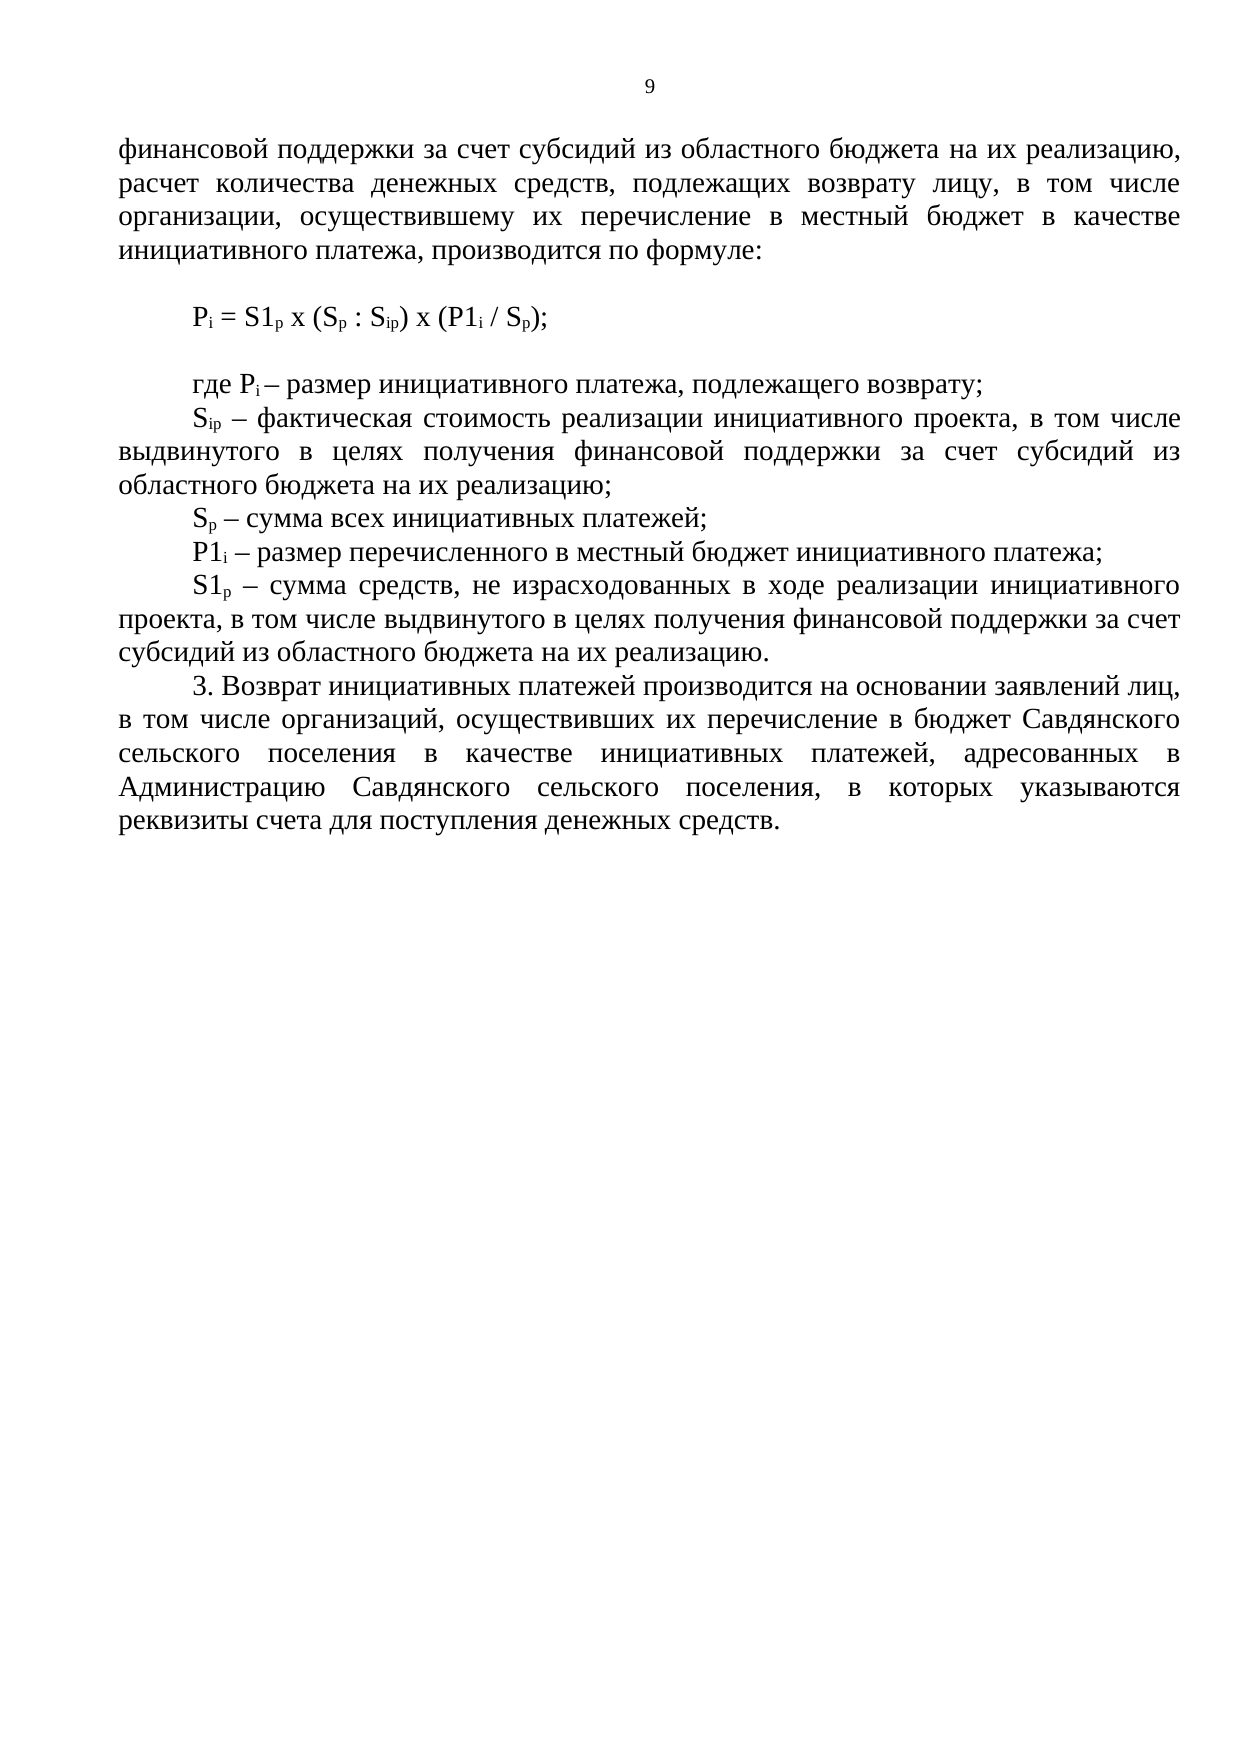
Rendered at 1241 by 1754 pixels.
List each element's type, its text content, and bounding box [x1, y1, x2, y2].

text Sp – сумма всех инициативных платежей; [118, 500, 1181, 534]
text Sip – фактическая стоимость реализации инициативного проекта, в том числе выдвинутого в целях получения финансовой поддержки за счет субсидий из областного бюджета на их реализацию; [118, 400, 1181, 500]
text P1i – размер перечисленного в местный бюджет инициативного платежа; [118, 534, 1181, 567]
text 3. Возврат инициативных платежей производится на основании заявлений лиц, в том числе организаций, осуществивших их перечисление в бюджет Савдянского сельского поселения в качестве инициативных платежей, адресованных в Администрацию Савдянского сельского поселения, в которых указываются реквизиты счета для поступления денежных средств. [118, 668, 1181, 836]
text где Pi – размер инициативного платежа, подлежащего возврату; [118, 366, 1181, 400]
text S1p – сумма средств, не израсходованных в ходе реализации инициативного проекта, в том числе выдвинутого в целях получения финансовой поддержки за счет субсидий из областного бюджета на их реализацию. [118, 567, 1181, 668]
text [118, 131, 1181, 266]
text Pi = S1p x (Sp : Sip) x (P1i / Sp); [118, 299, 1181, 333]
